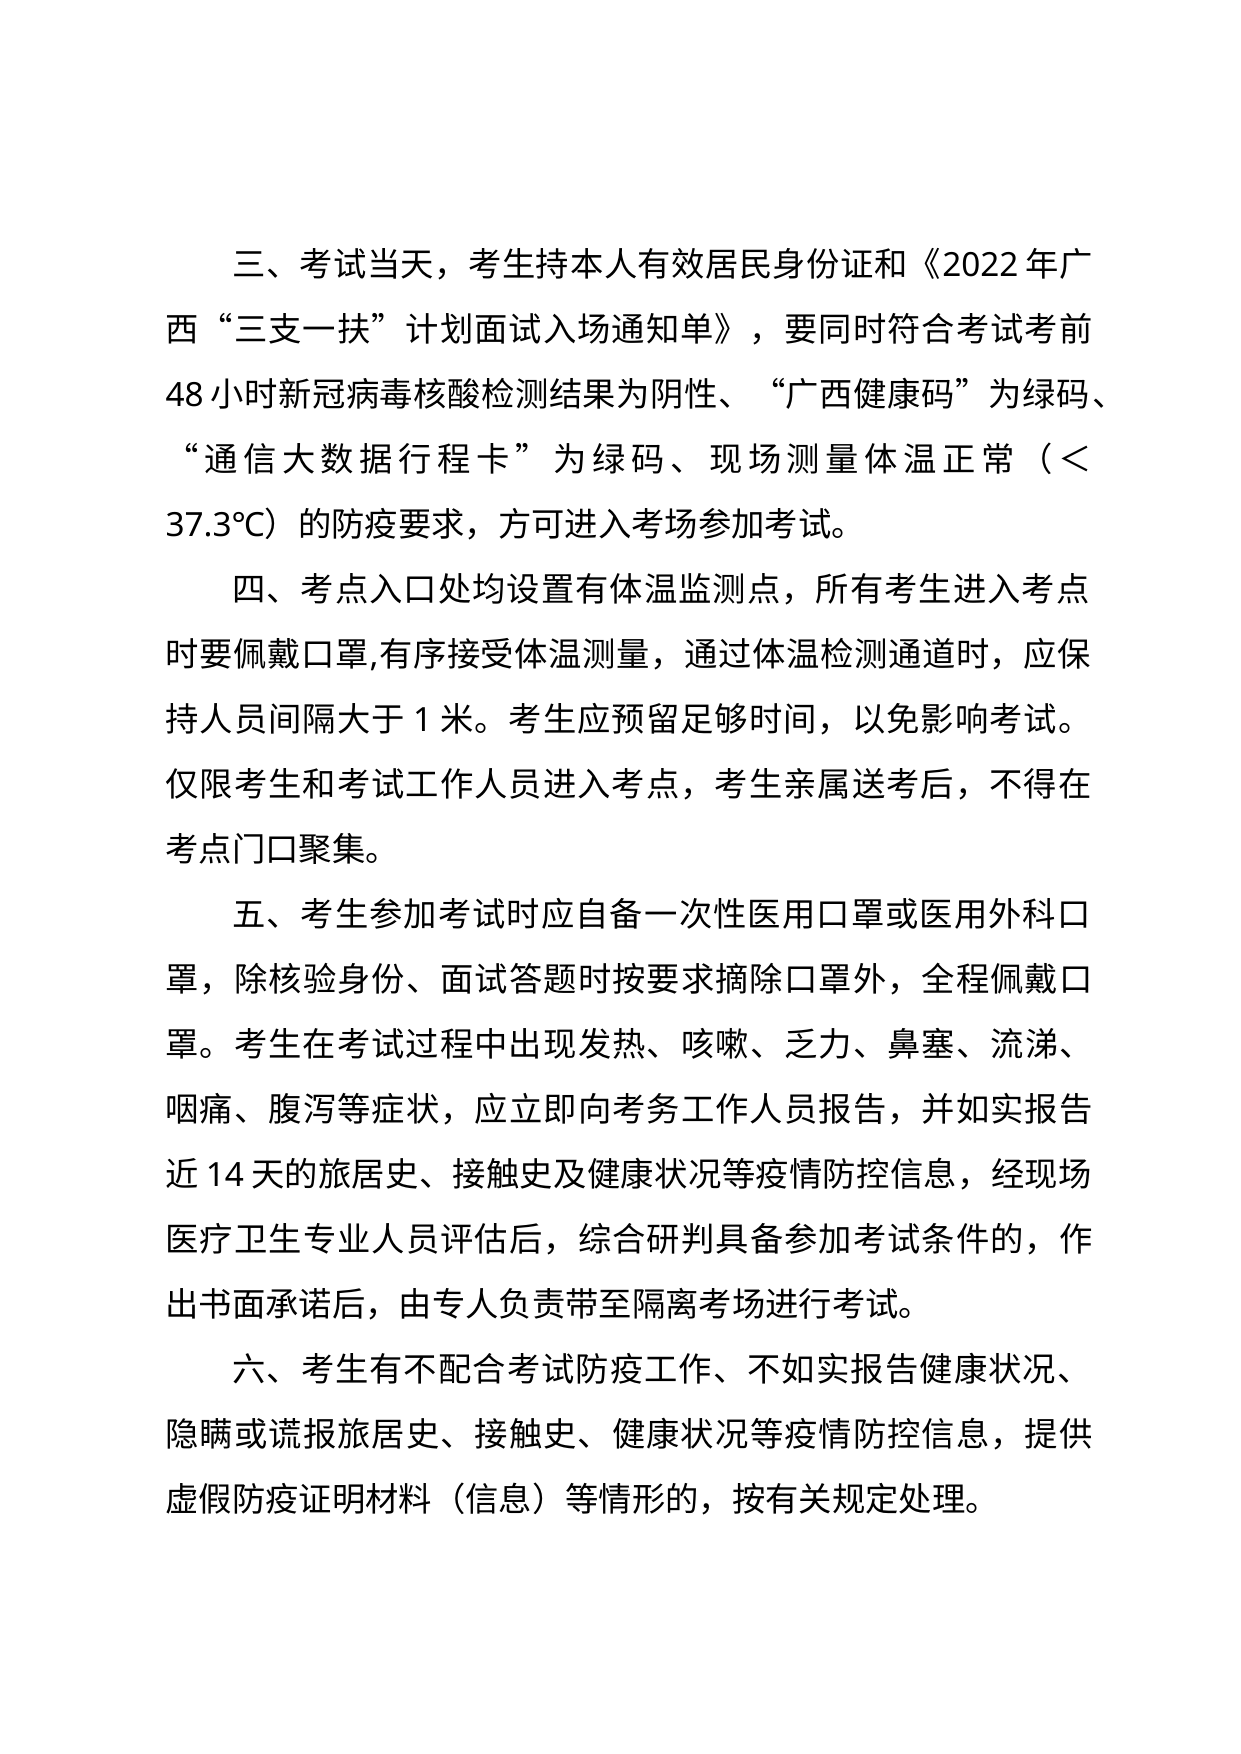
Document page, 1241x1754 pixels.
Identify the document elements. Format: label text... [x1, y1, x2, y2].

text 六、考生有不配合考试防疫工作、不如实报告健康状况、隐瞒或谎报旅居史、接触史、健康状况等疫情防控信息，提供虚假防疫证明材料（信息）等情形的，按有关规定处理。 [165, 1335, 1093, 1530]
text 三、考试当天，考生持本人有效居民身份证和《2022年广西“三支一扶”计划面试入场通知单》，要同时符合考试考前48小时新冠病毒核酸检测结果为阴性、“广西健康码”为绿码、“通信大数据行程卡”为绿码、现场测量体温正常（＜37.3℃）的防疫要求，方可进入考场参加考试。 [165, 230, 1093, 555]
text 四、考点入口处均设置有体温监测点，所有考生进入考点时要佩戴口罩,有序接受体温测量，通过体温检测通道时，应保持人员间隔大于1米。考生应预留足够时间，以免影响考试。仅限考生和考试工作人员进入考点，考生亲属送考后，不得在考点门口聚集。 [165, 555, 1093, 880]
text 五、考生参加考试时应自备一次性医用口罩或医用外科口罩，除核验身份、面试答题时按要求摘除口罩外，全程佩戴口罩。考生在考试过程中出现发热、咳嗽、乏力、鼻塞、流涕、咽痛、腹泻等症状，应立即向考务工作人员报告，并如实报告近14天的旅居史、接触史及健康状况等疫情防控信息，经现场医疗卫生专业人员评估后，综合研判具备参加考试条件的，作出书面承诺后，由专人负责带至隔离考场进行考试。 [165, 880, 1093, 1335]
